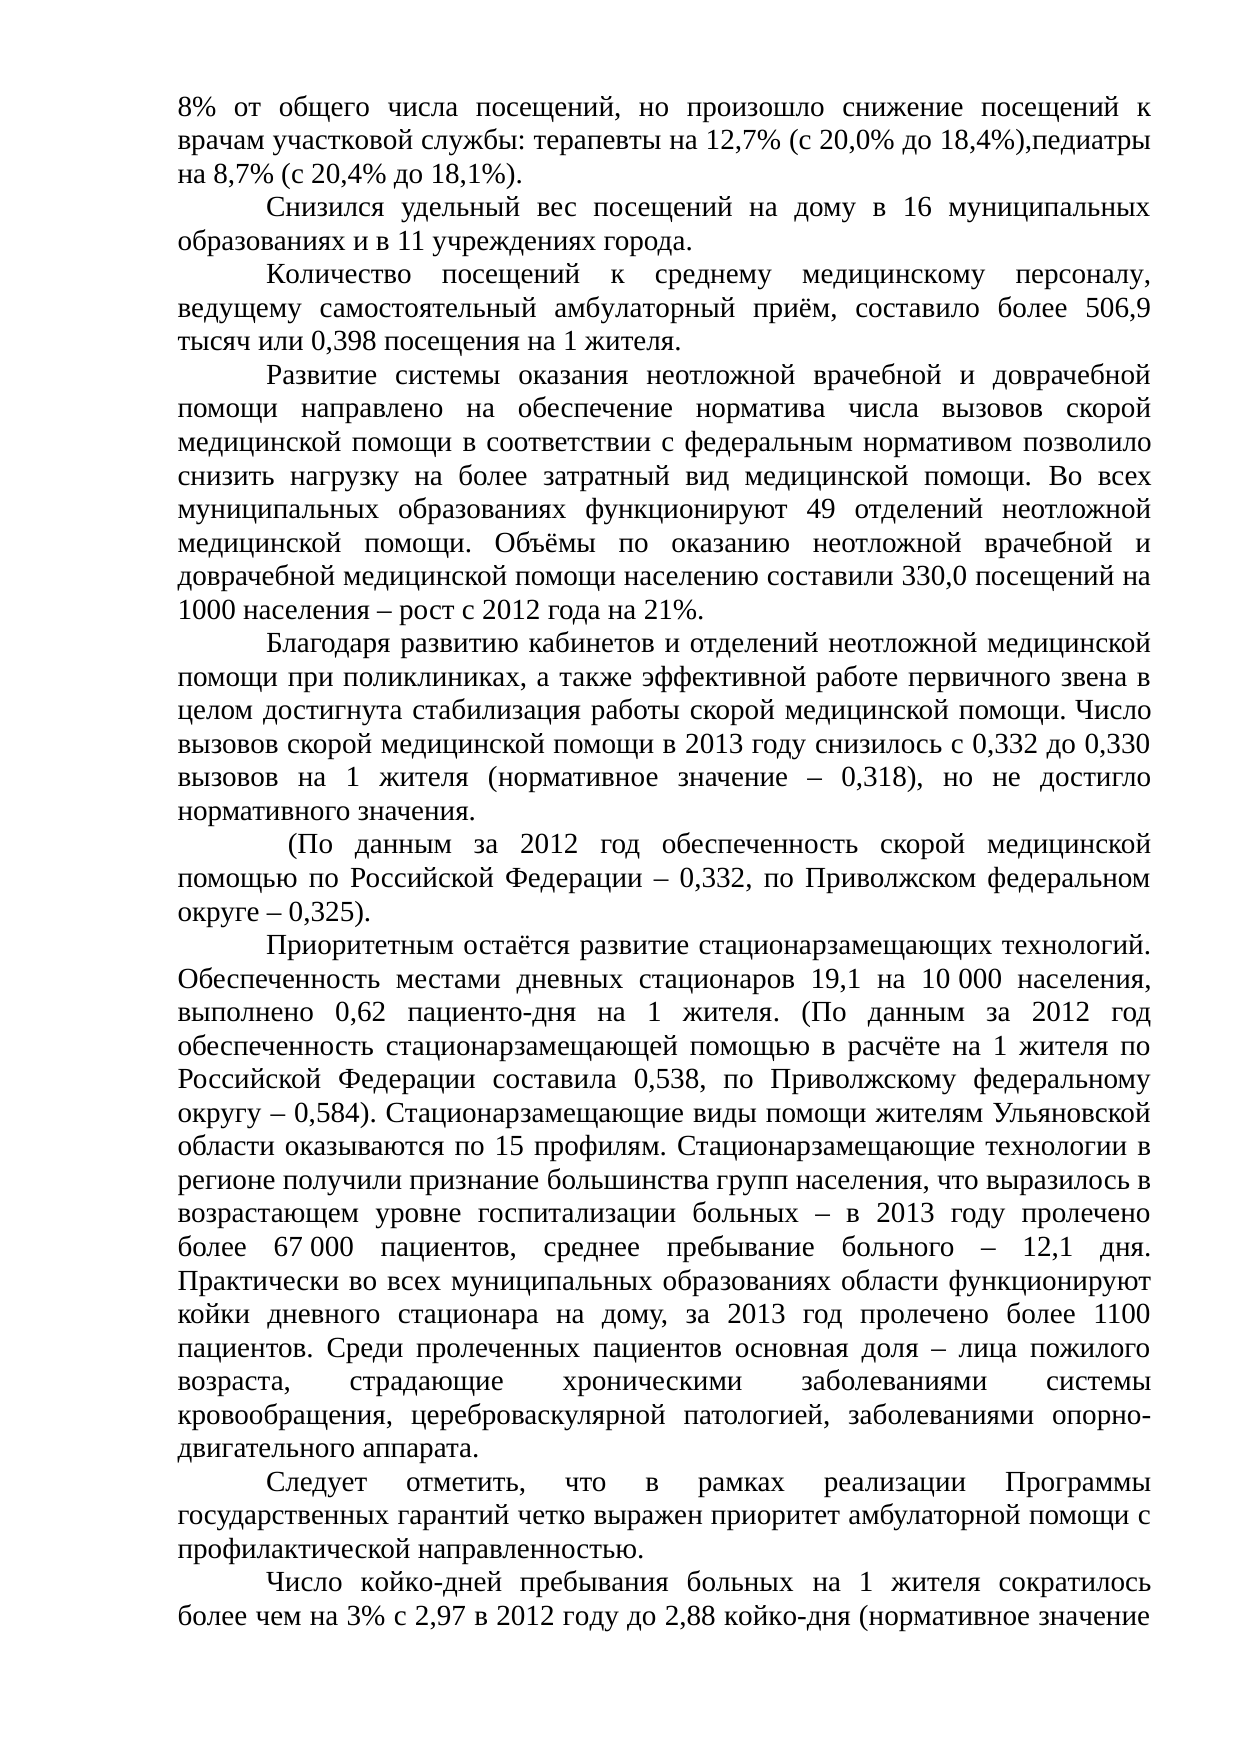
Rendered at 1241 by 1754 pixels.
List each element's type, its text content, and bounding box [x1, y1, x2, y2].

text Благодаря развитию кабинетов и отделений неотложной медицинской помощи при поликлиниках, а также эффективной работе первичного звена в целом достигнута стабилизация работы скорой медицинской помощи. Число вызовов скорой медицинской помощи в 2013 году снизилось с 0,332 до 0,330 вызовов на 1 жителя (нормативное значение – 0,318), но не достигло нормативного значения. [177, 625, 1152, 827]
text Следует отметить, что в рамках реализации Программы государственных гарантий четко выражен приоритет амбулаторной помощи с профилактической направленностью. [177, 1464, 1152, 1564]
text Снизился удельный вес посещений на дому в 16 муниципальных образованиях и в 11 учреждениях города. [177, 189, 1152, 256]
text Развитие системы оказания неотложной врачебной и доврачебной помощи направлено на обеспечение норматива числа вызовов скорой медицинской помощи в соответствии с федеральным нормативом позволило снизить нагрузку на более затратный вид медицинской помощи. Во всех муниципальных образованиях функционируют 49 отделений неотложной медицинской помощи. Объёмы по оказанию неотложной врачебной и доврачебной медицинской помощи населению составили 330,0 посещений на 1000 населения – рост с 2012 года на 21%. [177, 357, 1152, 458]
text (По данным за 2012 год обеспеченность скорой медицинской помощью по Российской Федерации – 0,332, по Приволжском федеральном округе – 0,325). [177, 827, 1152, 927]
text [177, 89, 1152, 189]
text Приоритетным остаётся развитие стационарзамещающих технологий. Обеспеченность местами дневных стационаров 19,1 на 10 000 населения, выполнено 0,62 пациенто-дня на 1 жителя. (По данным за 2012 год обеспеченность стационарзамещающей помощью в расчёте на 1 жителя по Российской Федерации составила 0,538, по Приволжскому федеральному округу – 0,584). Стационарзамещающие виды помощи жителям Ульяновской области оказываются по 15 профилям. Стационарзамещающие технологии в регионе получили признание большинства групп населения, что выразилось в возрастающем уровне госпитализации больных – в 2013 году пролечено более 67 000 пациентов, среднее пребывание больного – 12,1 дня. Практически во всех муниципальных образованиях области функционируют койки дневного стационара на дому, за 2013 год пролечено более 1100 пациентов. Среди пролеченных пациентов основная доля – лица пожилого возраста, страдающие хроническими заболеваниями системы кровообращения, цереброваскулярной патологией, заболеваниями опорно-двигательного аппарата. [177, 927, 1152, 1464]
text Развитие системы оказания неотложной врачебной и доврачебной помощи направлено на обеспечение норматива числа вызовов скорой медицинской помощи в соответствии с федеральным нормативом позволило снизить нагрузку на более затратный вид медицинской помощи. Во всех муниципальных образованиях функционируют 49 отделений неотложной медицинской помощи. Объёмы по оказанию неотложной врачебной и доврачебной медицинской помощи населению составили 330,0 посещений на 1000 населения – рост с 2012 года на 21%. [177, 458, 1152, 625]
text Количество посещений к среднему медицинскому персоналу, ведущему самостоятельный амбулаторный приём, составило более 506,9 тысяч или 0,398 посещения на 1 жителя. [177, 256, 1152, 357]
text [177, 1564, 1152, 1632]
